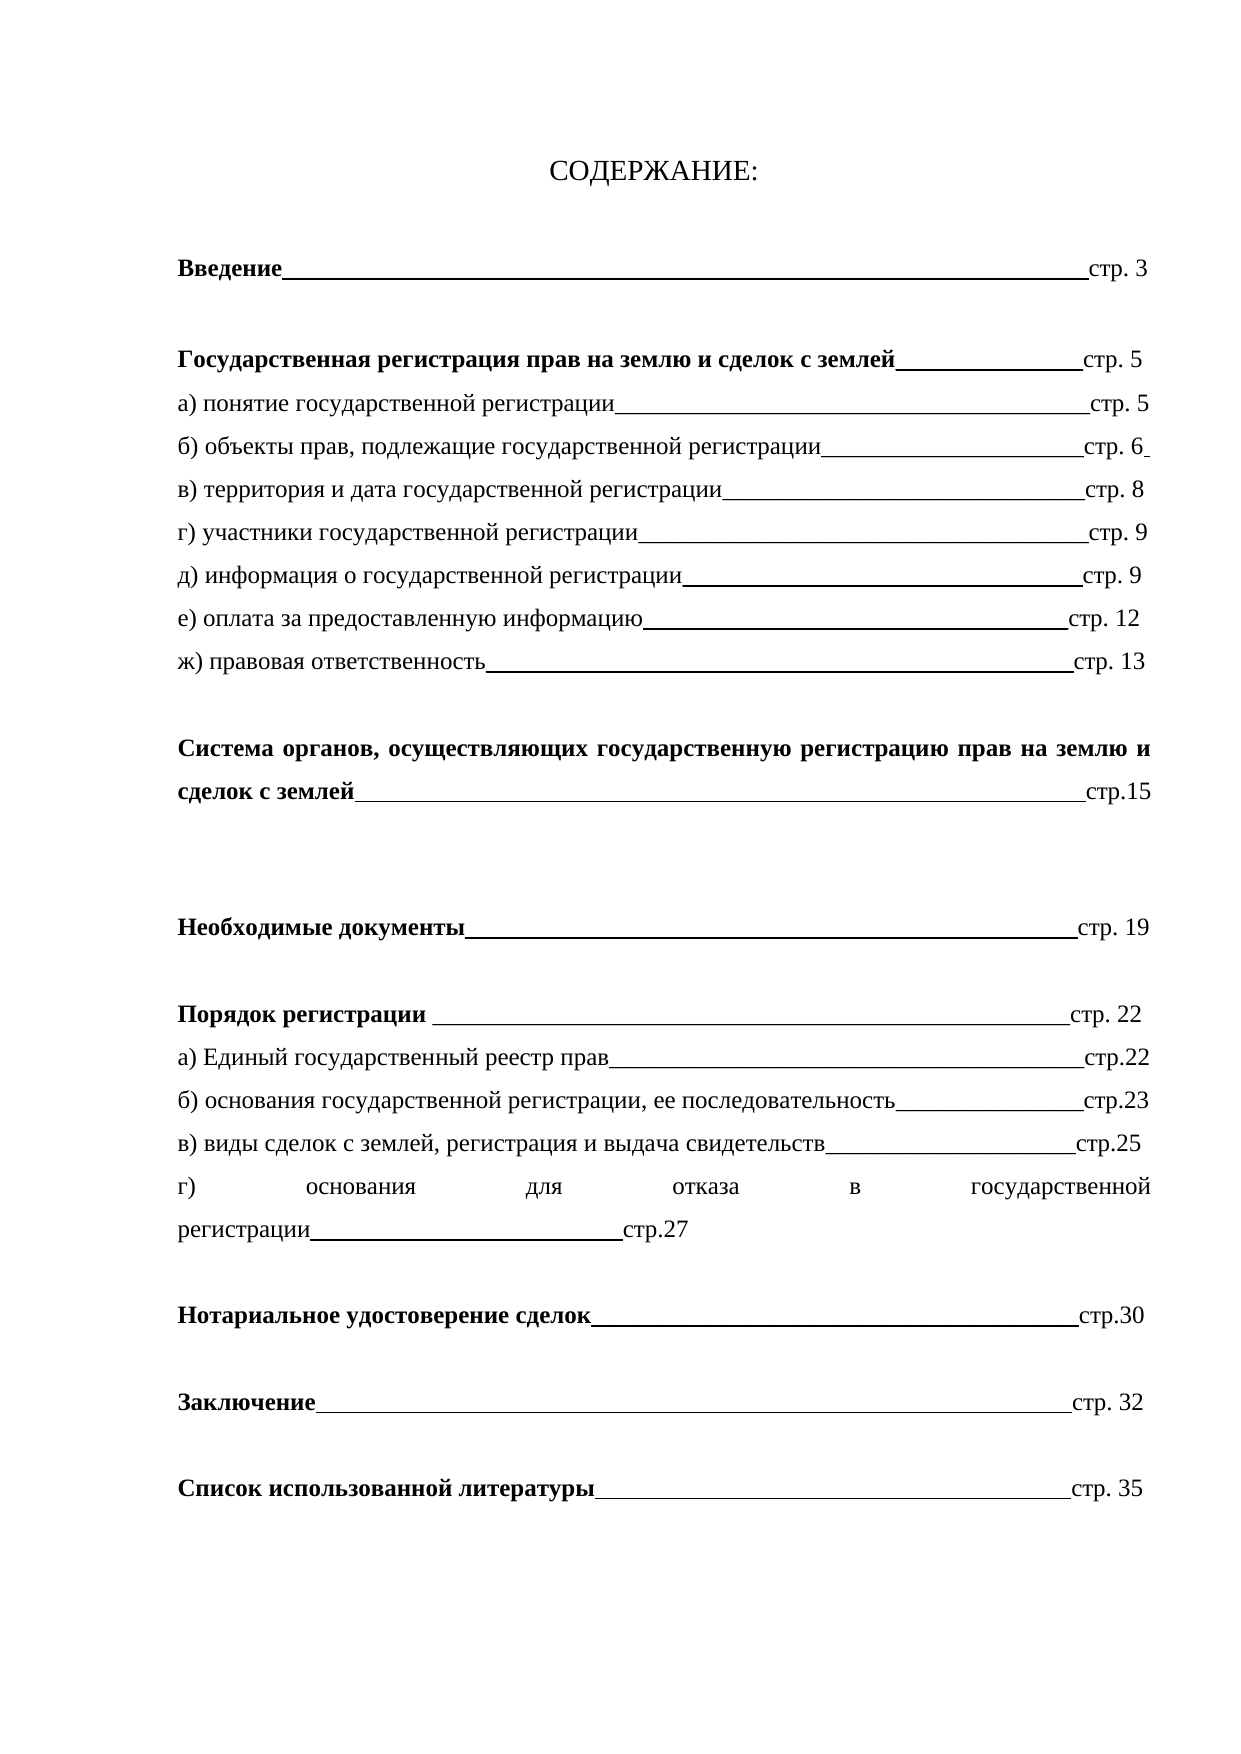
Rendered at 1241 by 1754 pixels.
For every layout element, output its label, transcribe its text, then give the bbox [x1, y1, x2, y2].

text б) объекты прав, подлежащие государственной регистрации_____________________стр. 6 [177, 431, 1152, 459]
text д) информация о государственной регистрации________________________________стр. 9 [177, 560, 1152, 589]
text а) понятие государственной регистрации______________________________________стр. 5 [177, 388, 1152, 416]
text Система органов, осуществляющих государственную регистрацию прав на землю и сделок с землей стр.15 [177, 733, 1152, 804]
text г) основания для отказа в государственной регистрации_________________________стр.27 [177, 1171, 1152, 1243]
text б) основания государственной регистрации, ее последовательность_______________стр.23 [177, 1085, 1152, 1114]
text в) виды сделок с землей, регистрация и выдача свидетельств____________________стр.25 [177, 1128, 1152, 1157]
text Заключение стр. 32 [177, 1387, 1152, 1416]
text Необходимые документы_________________________________________________стр. 19 [177, 912, 1152, 941]
text а) Единый государственный реестр прав______________________________________стр.22 [177, 1042, 1152, 1071]
text Нотариальное удостоверение сделок_______________________________________стр.30 [177, 1301, 1152, 1329]
text е) оплата за предоставленную информацию__________________________________стр. 12 [177, 603, 1152, 632]
text Государственная регистрация прав на землю и сделок с землей_______________стр. 5 [177, 344, 1152, 373]
text в) территория и дата государственной регистрации_____________________________стр. 8 [177, 474, 1152, 503]
text Порядок регистрации ___________________________________________________стр. 22 [177, 999, 1152, 1027]
text ж) правовая ответственность_______________________________________________стр. 13 [177, 646, 1152, 675]
text г) участники государственной регистрации____________________________________стр. 9 [177, 517, 1152, 546]
text Введение________________________________________________________________ стр. 3 [177, 253, 1152, 282]
text Список использованной литературы стр. 35 [177, 1473, 1152, 1502]
text СОДЕРЖАНИЕ: [177, 153, 1152, 186]
